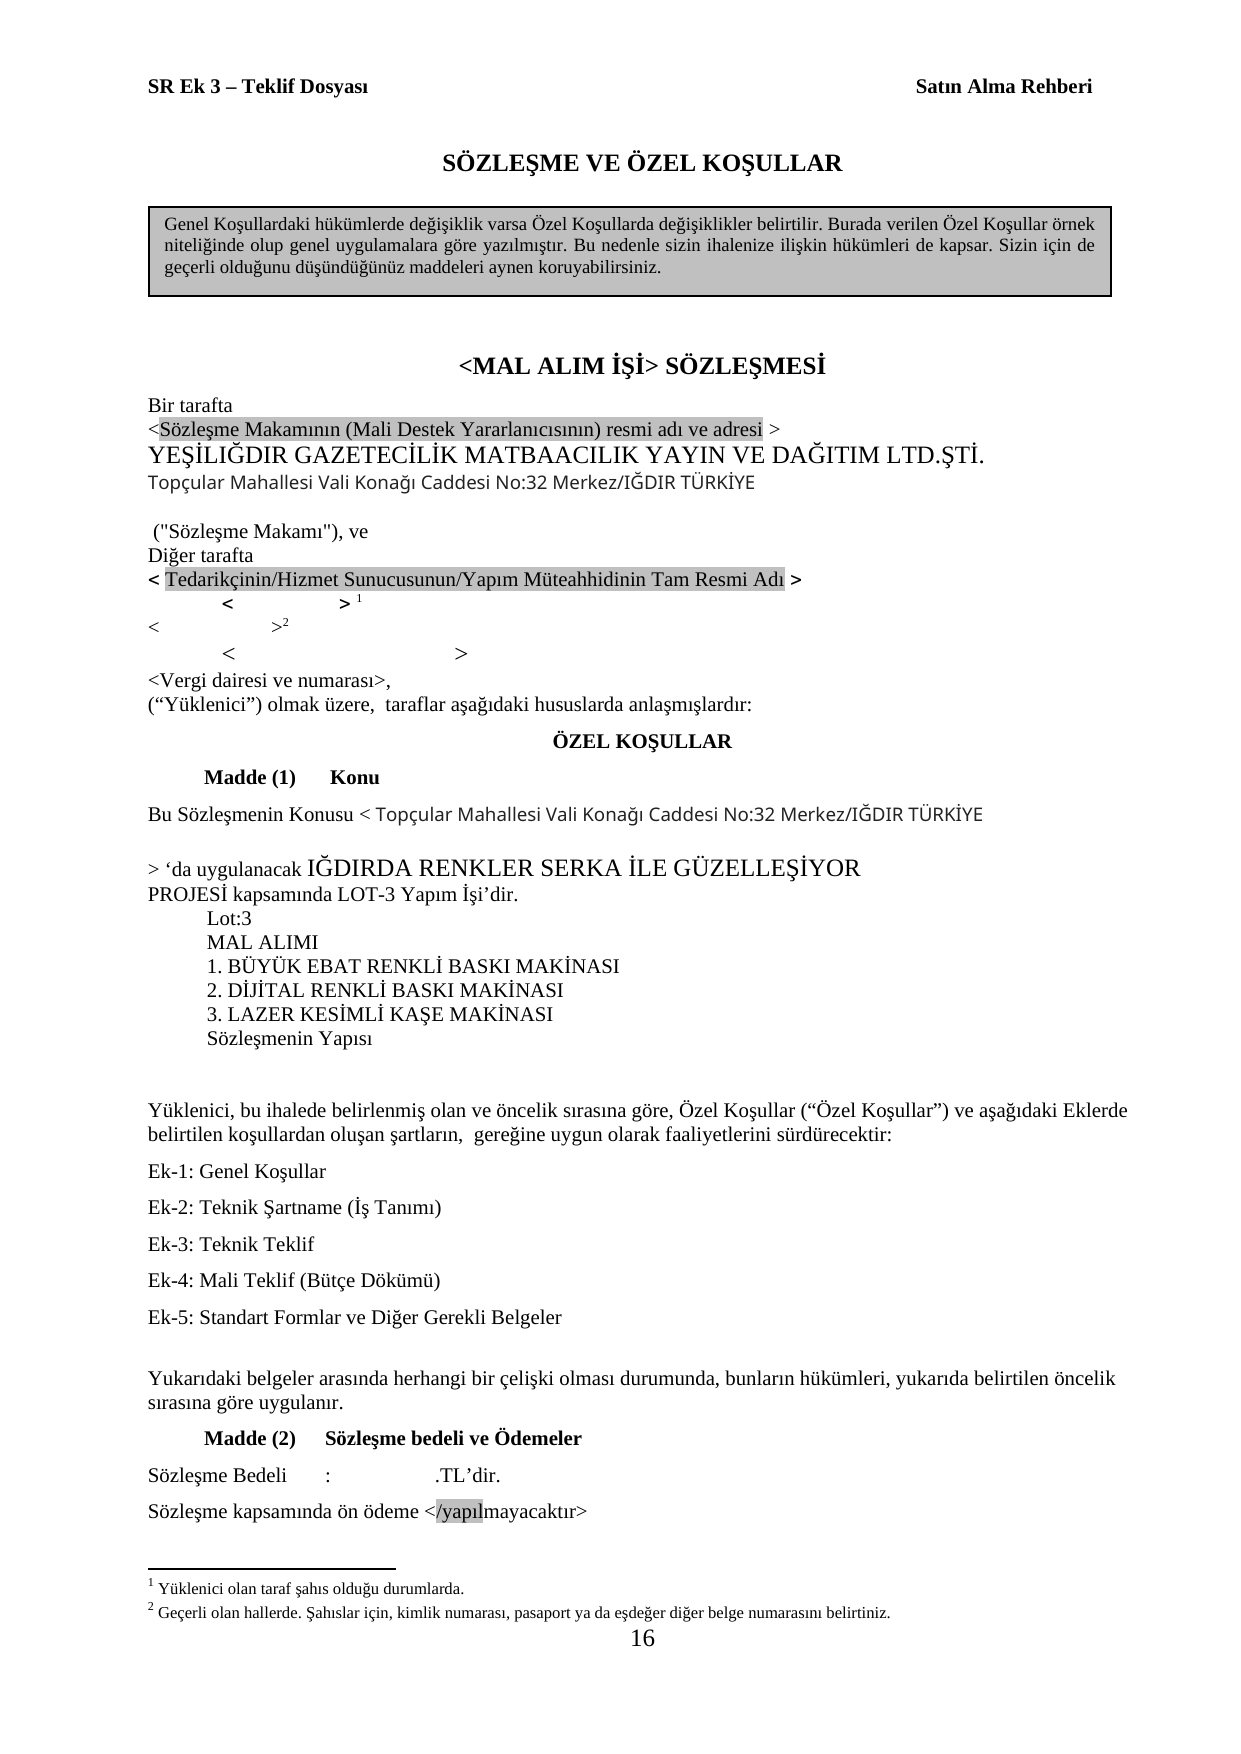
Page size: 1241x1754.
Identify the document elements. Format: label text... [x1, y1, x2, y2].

text Sözleşme kapsamında ön ödeme </yapılmayacaktır> [148, 1499, 436, 1523]
text <MAL ALIM İŞİ> SÖZLEŞMESİ [148, 351, 1137, 380]
text ÖZEL KOŞULLAR [148, 729, 1137, 753]
text Ek-4: Mali Teklif (Bütçe Dökümü) [148, 1268, 1137, 1292]
text Sözleşme kapsamında ön ödeme </yapılmayacaktır> [483, 1499, 1137, 1523]
text Ek-5: Standart Formlar ve Diğer Gerekli Belgeler [148, 1305, 1137, 1329]
text YEŞİLIĞDIR GAZETECİLİK MATBAACILIK YAYIN VE DAĞITIM LTD.ŞTİ. [148, 441, 1137, 469]
text < > [148, 615, 1137, 639]
text Tedarikçinin/Hizmet Sunucusunun/Yapım Müteahhidinin Tam Resmi Adı [785, 567, 1137, 591]
text 3. LAZER KESİMLİ KAŞE MAKİNASI [148, 1002, 1137, 1026]
text SÖZLEŞME VE ÖZEL KOŞULLAR [148, 148, 1137, 176]
text Topçular Mahallesi Vali Konağı Caddesi No:32 Merkez/IĞDIR TÜRKİYE [148, 469, 1137, 495]
text Lot:3 [148, 906, 1137, 930]
list Sözleşme Bedeli : .TL’dir. [148, 1463, 1137, 1487]
text Bir tarafta [148, 392, 1137, 417]
text (“Yüklenici”) olmak üzere, taraflar aşağıdaki hususlarda anlaşmışlardır: [148, 692, 1137, 716]
list Sözleşme bedeli ve Ödemeler [204, 1426, 1137, 1450]
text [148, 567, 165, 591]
text Yukarıdaki belgeler arasında herhangi bir çelişki olması durumunda, bunların hükümleri, yukarıda belirtilen öncelik sırasına göre uygulanır. [148, 1366, 1137, 1414]
text MAL ALIMI [148, 930, 1137, 954]
text <Vergi dairesi ve numarası>, [148, 668, 1137, 692]
text > ‘da uygulanacak IĞDIRDA RENKLER SERKA İLE GÜZELLEŞİYOR [148, 853, 1137, 882]
text Ek-1: Genel Koşullar [148, 1159, 1137, 1183]
text < > [148, 639, 1137, 668]
text 2. DİJİTAL RENKLİ BASKI MAKİNASI [148, 978, 1137, 1002]
text Bu Sözleşmenin Konusu < Topçular Mahallesi Vali Konağı Caddesi No:32 Merkez/IĞDIR TÜRKİYE [148, 802, 1137, 827]
list Konu [204, 765, 1137, 789]
text ("Sözleşme Makamı"), ve [148, 519, 1137, 543]
text Diğer tarafta [148, 543, 1137, 567]
text Sözleşmenin Yapısı [148, 1026, 1137, 1050]
text <Sözleşme Makamının (Mali Destek Yararlanıcısının) resmi adı ve adresi > [763, 417, 1137, 441]
text 1. BÜYÜK EBAT RENKLİ BASKI MAKİNASI [148, 954, 1137, 978]
text Ek-2: Teknik Şartname (İş Tanımı) [148, 1195, 1137, 1219]
text PROJESİ kapsamında LOT-3 Yapım İşi’dir. [148, 882, 1137, 906]
text Yüklenici, bu ihalede belirlenmiş olan ve öncelik sırasına göre, Özel Koşullar (“Özel Koşullar”) ve aşağıdaki Eklerde belirtilen koşullardan oluşan şartların, gereğine uygun olarak faaliyetlerini sürdürecektir: [148, 1098, 1137, 1146]
text Ek-3: Teknik Teklif [148, 1232, 1137, 1256]
